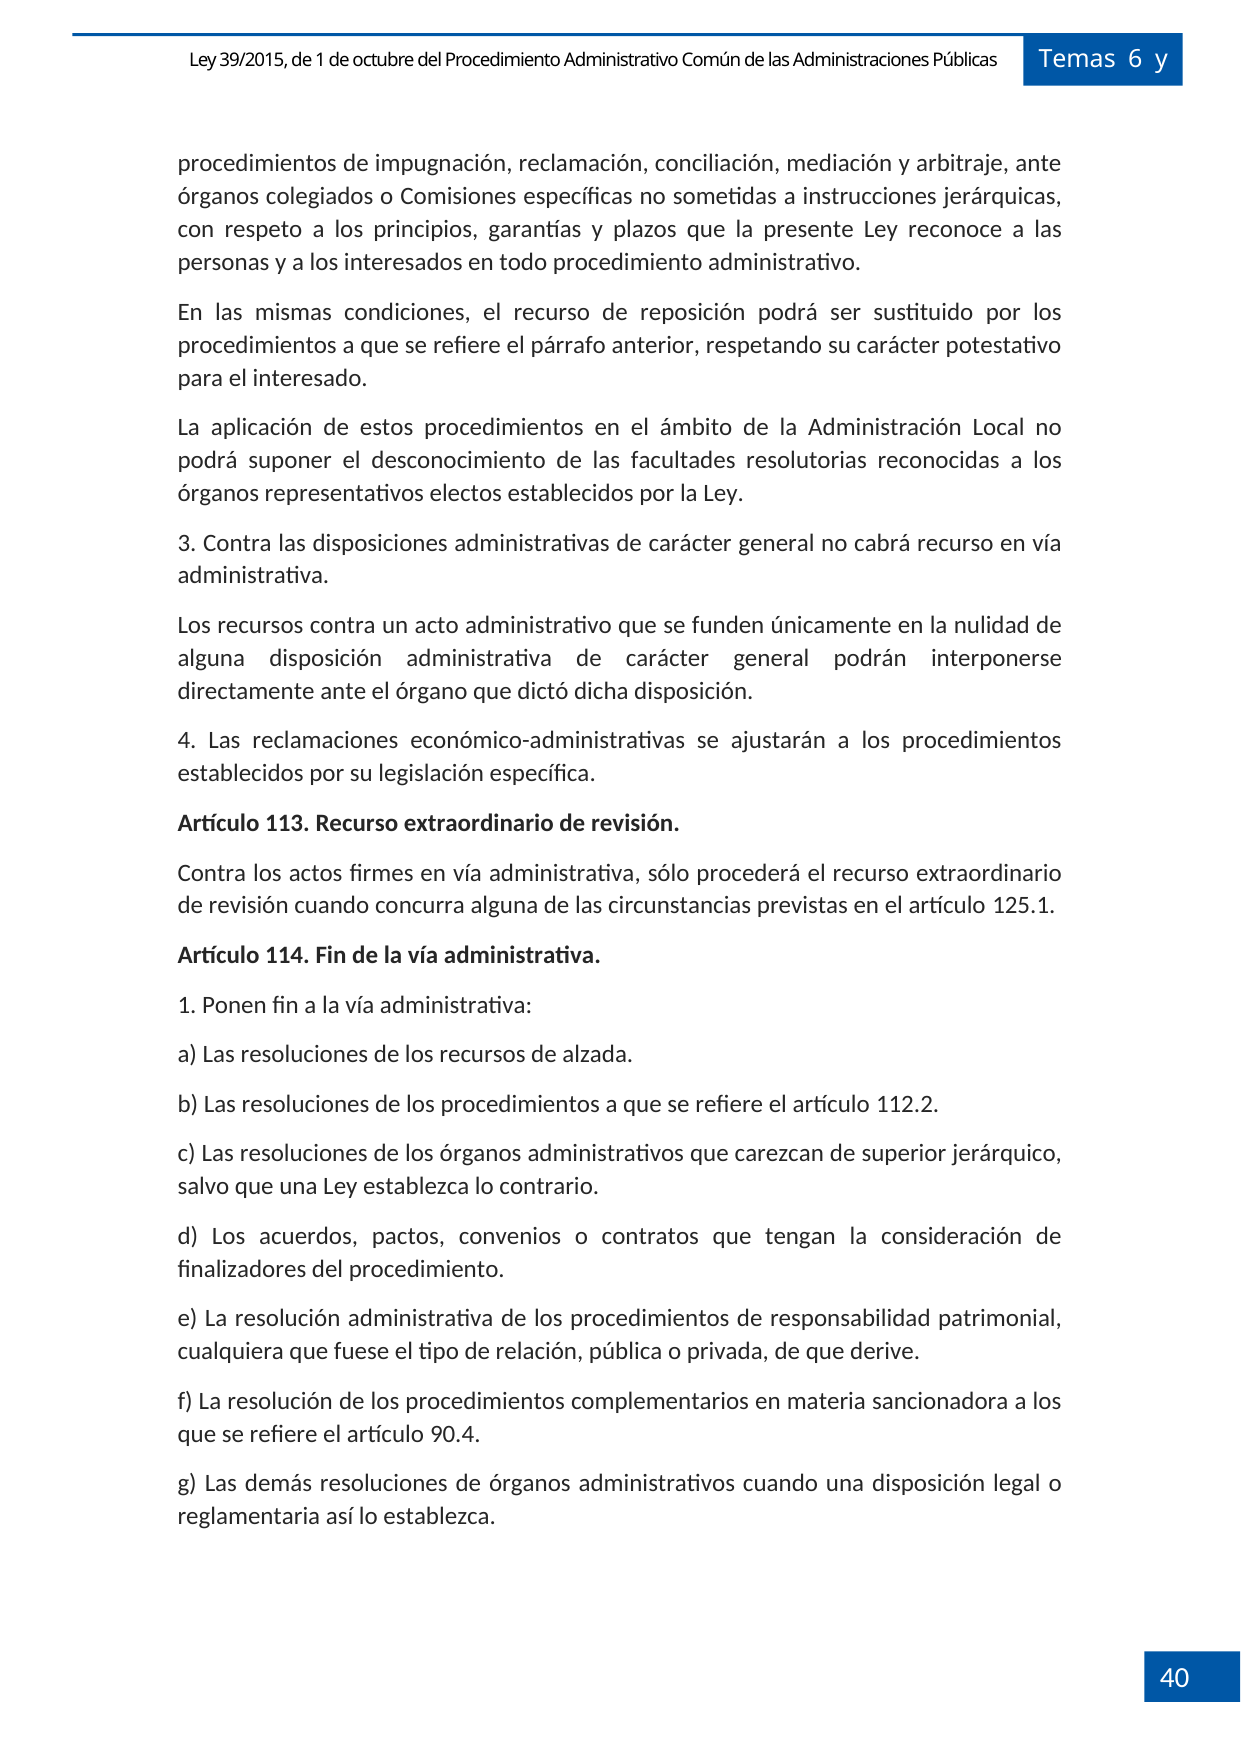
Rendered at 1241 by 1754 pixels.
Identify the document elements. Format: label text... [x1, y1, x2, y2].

text Los recursos contra un acto administrativo que se funden únicamente en la nulidad de alguna disposición administrativa de carácter general podrán interponerse directamente ante el órgano que dictó dicha disposición. [177, 609, 1063, 706]
text En las mismas condiciones, el recurso de reposición podrá ser sustituido por los procedimientos a que se refiere el párrafo anterior, respetando su carácter potestativo para el interesado. [177, 296, 1063, 392]
text Contra los actos firmes en vía administrativa, sólo procederá el recurso extraordinario de revisión cuando concurra alguna de las circunstancias previstas en el artículo 125.1. [177, 857, 1063, 920]
text 3. Contra las disposiciones administrativas de carácter general no cabrá recurso en vía administrativa. [177, 527, 1063, 590]
text d) Los acuerdos, pactos, convenios o contratos que tengan la consideración de finalizadores del procedimiento. [177, 1220, 1063, 1283]
text f) La resolución de los procedimientos complementarios en materia sancionadora a los que se refiere el artículo 90.4. [177, 1385, 1063, 1448]
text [177, 148, 1063, 277]
text Artículo 113. Recurso extraordinario de revisión. [177, 807, 1063, 838]
text c) Las resoluciones de los órganos administrativos que carezcan de superior jerárquico, salvo que una Ley establezca lo contrario. [177, 1138, 1063, 1201]
text La aplicación de estos procedimientos en el ámbito de la Administración Local no podrá suponer el desconocimiento de las facultades resolutorias reconocidas a los órganos representativos electos establecidos por la Ley. [177, 411, 1063, 508]
text Artículo 114. Fin de la vía administrativa. [177, 939, 1063, 970]
text e) La resolución administrativa de los procedimientos de responsabilidad patrimonial, cualquiera que fuese el tipo de relación, pública o privada, de que derive. [177, 1303, 1063, 1366]
text 1. Ponen fin a la vía administrativa: [177, 989, 1063, 1019]
text b) Las resoluciones de los procedimientos a que se refiere el artículo 112.2. [177, 1088, 1063, 1118]
text g) Las demás resoluciones de órganos administrativos cuando una disposición legal o reglamentaria así lo establezca. [177, 1468, 1063, 1531]
text 4. Las reclamaciones económico-administrativas se ajustarán a los procedimientos establecidos por su legislación específica. [177, 725, 1063, 788]
text a) Las resoluciones de los recursos de alzada. [177, 1038, 1063, 1069]
